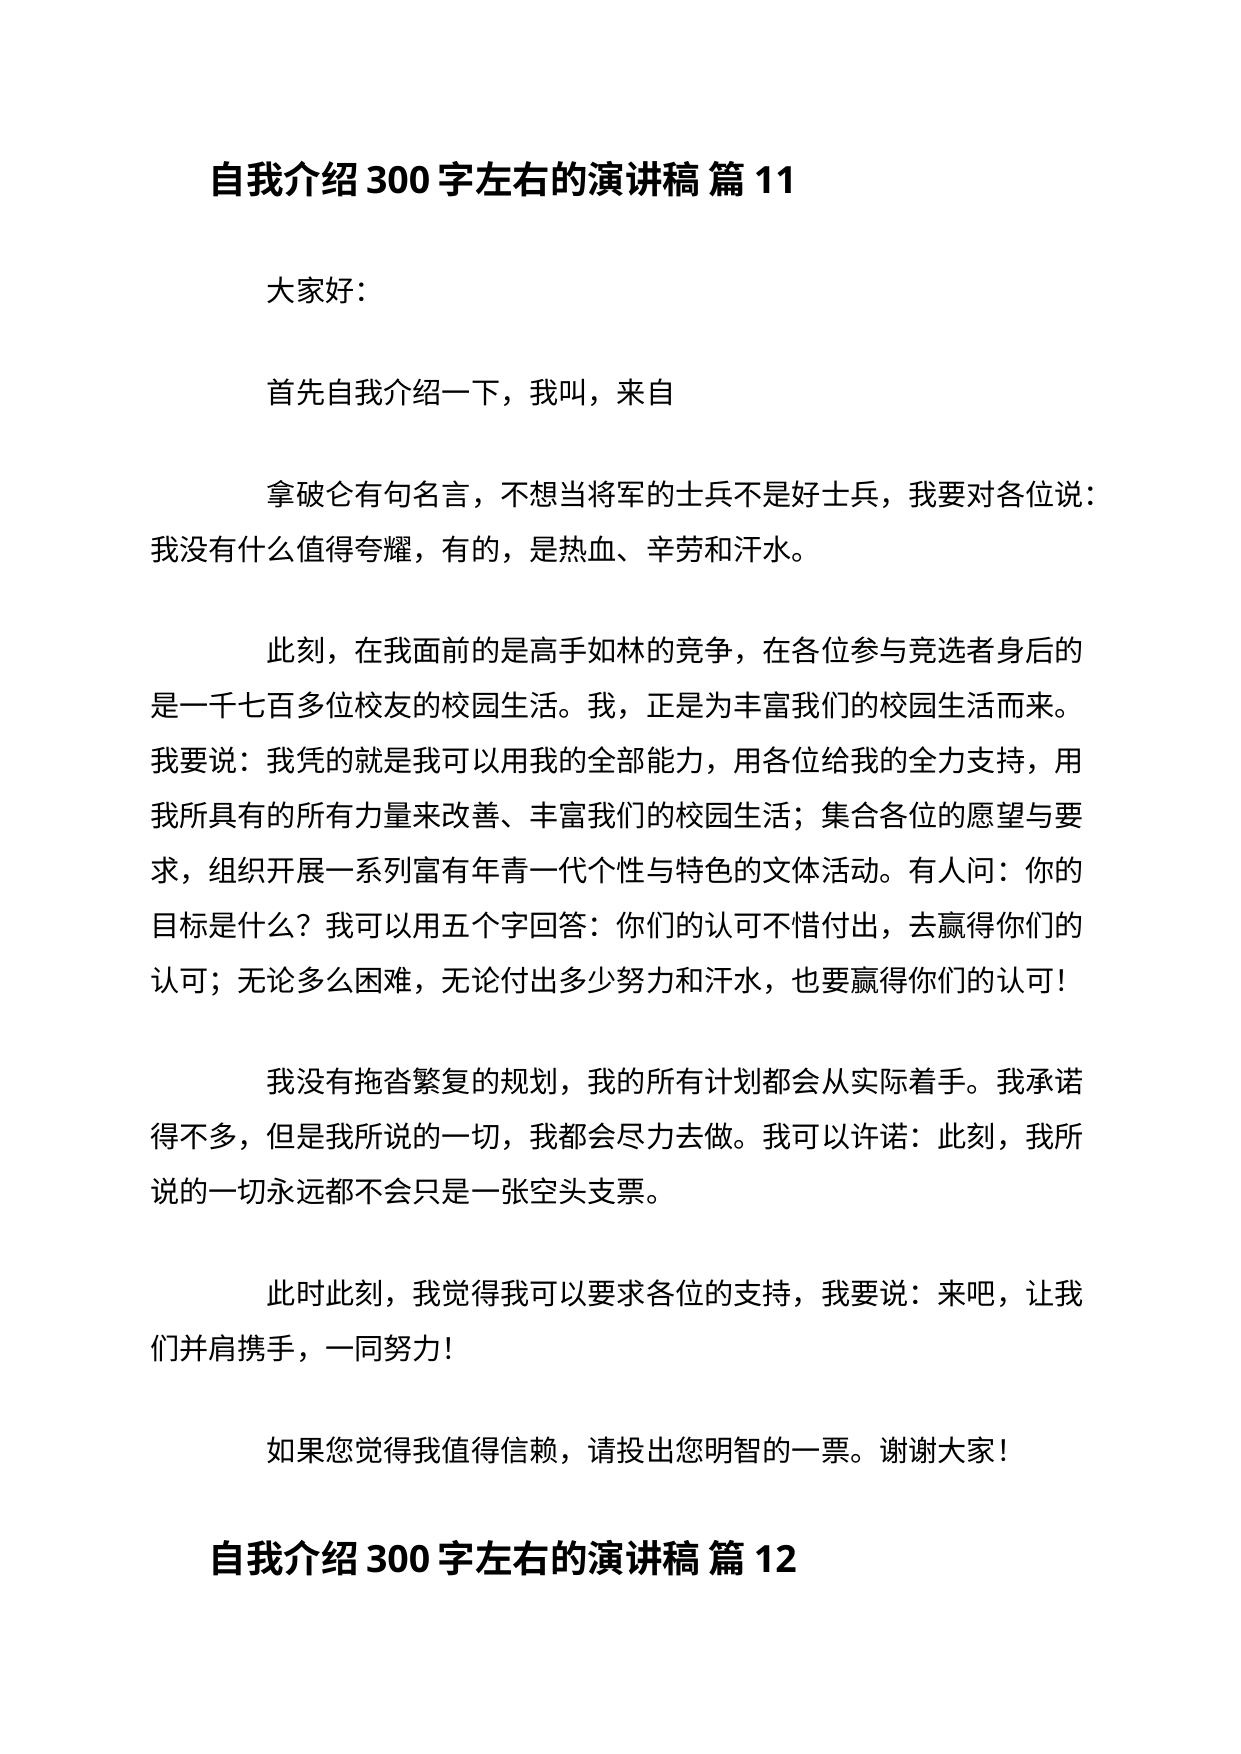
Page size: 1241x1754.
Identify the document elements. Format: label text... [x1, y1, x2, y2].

text 拿破仑有句名言，不想当将军的士兵不是好士兵，我要对各位说：我没有什么值得夸耀，有的，是热血、辛劳和汗水。 [150, 471, 1090, 568]
text 此时此刻，我觉得我可以要求各位的支持，我要说：来吧，让我们并肩携手，一同努力！ [150, 1271, 1090, 1368]
text 如果您觉得我值得信赖，请投出您明智的一票。谢谢大家！ [150, 1427, 1090, 1469]
text 此刻，在我面前的是高手如林的竞争，在各位参与竞选者身后的是一千七百多位校友的校园生活。我，正是为丰富我们的校园生活而来。我要说：我凭的就是我可以用我的全部能力，用各位给我的全力支持，用我所具有的所有力量来改善、丰富我们的校园生活；集合各位的愿望与要求，组织开展一系列富有年青一代个性与特色的文体活动。有人问：你的目标是什么？我可以用五个字回答：你们的认可不惜付出，去赢得你们的认可；无论多么困难，无论付出多少努力和汗水，也要赢得你们的认可！ [150, 628, 1090, 999]
text 我没有拖沓繁复的规划，我的所有计划都会从实际着手。我承诺得不多，但是我所说的一切，我都会尽力去做。我可以许诺：此刻，我所说的一切永远都不会只是一张空头支票。 [150, 1059, 1090, 1211]
text 大家好： [150, 268, 1090, 310]
text 自我介绍300字左右的演讲稿 篇12 [150, 1529, 1090, 1583]
text 首先自我介绍一下，我叫，来自 [150, 369, 1090, 412]
text 自我介绍300字左右的演讲稿 篇11 [150, 150, 1090, 204]
